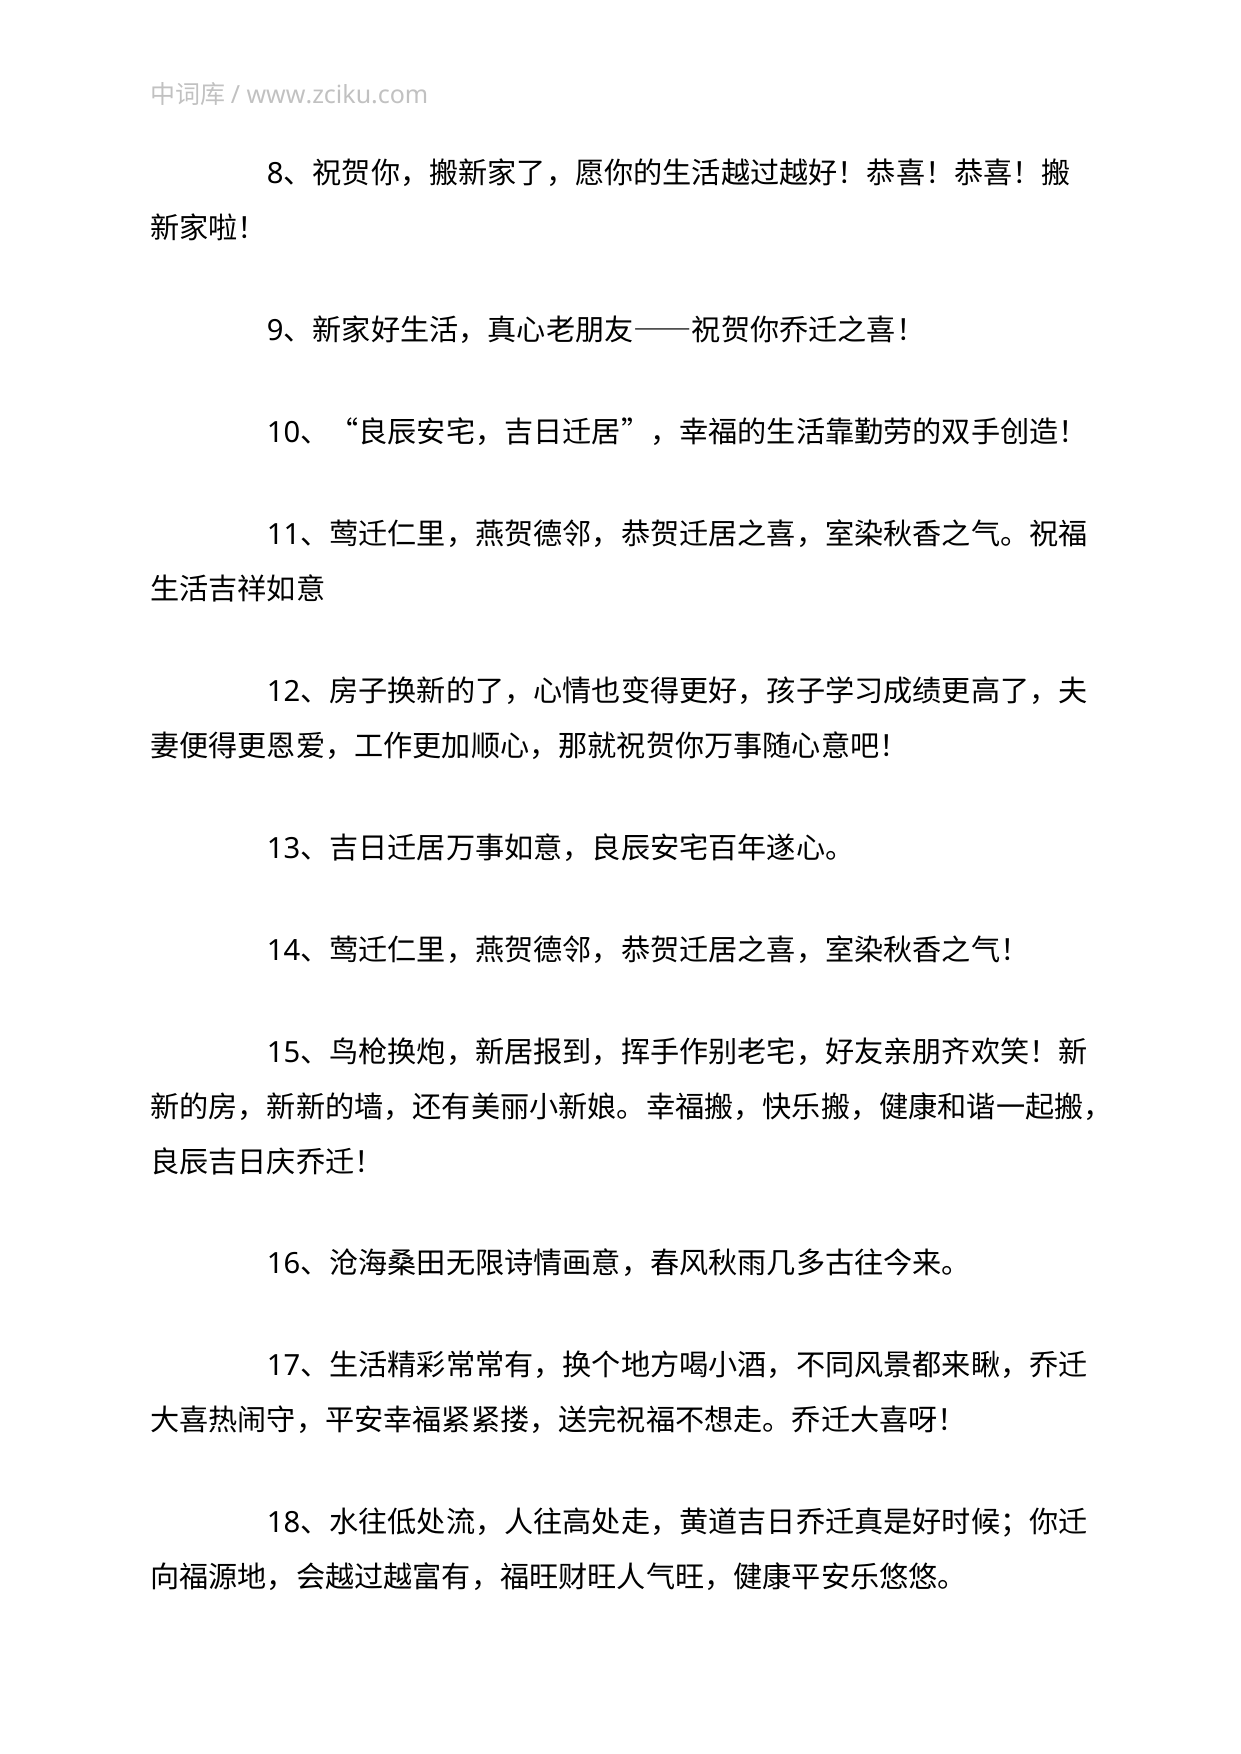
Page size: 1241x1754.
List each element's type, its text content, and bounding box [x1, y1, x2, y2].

text 12、房子换新的了，心情也变得更好，孩子学习成绩更高了，夫妻便得更恩爱，工作更加顺心，那就祝贺你万事随心意吧！ [150, 667, 1090, 765]
text 13、吉日迁居万事如意，良辰安宅百年遂心。 [150, 824, 1090, 867]
text 14、莺迁仁里，燕贺德邻，恭贺迁居之喜，室染秋香之气！ [150, 926, 1090, 969]
text 8、祝贺你，搬新家了，愿你的生活越过越好！恭喜！恭喜！搬新家啦！ [150, 150, 1090, 247]
text 18、水往低处流，人往高处走，黄道吉日乔迁真是好时候；你迁向福源地，会越过越富有，福旺财旺人气旺，健康平安乐悠悠。 [150, 1499, 1090, 1596]
text 10、“良辰安宅，吉日迁居”，幸福的生活靠勤劳的双手创造！ [150, 409, 1090, 451]
text 16、沧海桑田无限诗情画意，春风秋雨几多古往今来。 [150, 1240, 1090, 1282]
text 9、新家好生活，真心老朋友——祝贺你乔迁之喜！ [150, 307, 1090, 349]
text 11、莺迁仁里，燕贺德邻，恭贺迁居之喜，室染秋香之气。祝福生活吉祥如意 [150, 511, 1090, 608]
text 15、鸟枪换炮，新居报到，挥手作别老宅，好友亲朋齐欢笑！新新的房，新新的墙，还有美丽小新娘。幸福搬，快乐搬，健康和谐一起搬，良辰吉日庆乔迁！ [150, 1028, 1090, 1180]
text 17、生活精彩常常有，换个地方喝小酒，不同风景都来瞅，乔迁大喜热闹守，平安幸福紧紧搂，送完祝福不想走。乔迁大喜呀！ [150, 1342, 1090, 1439]
